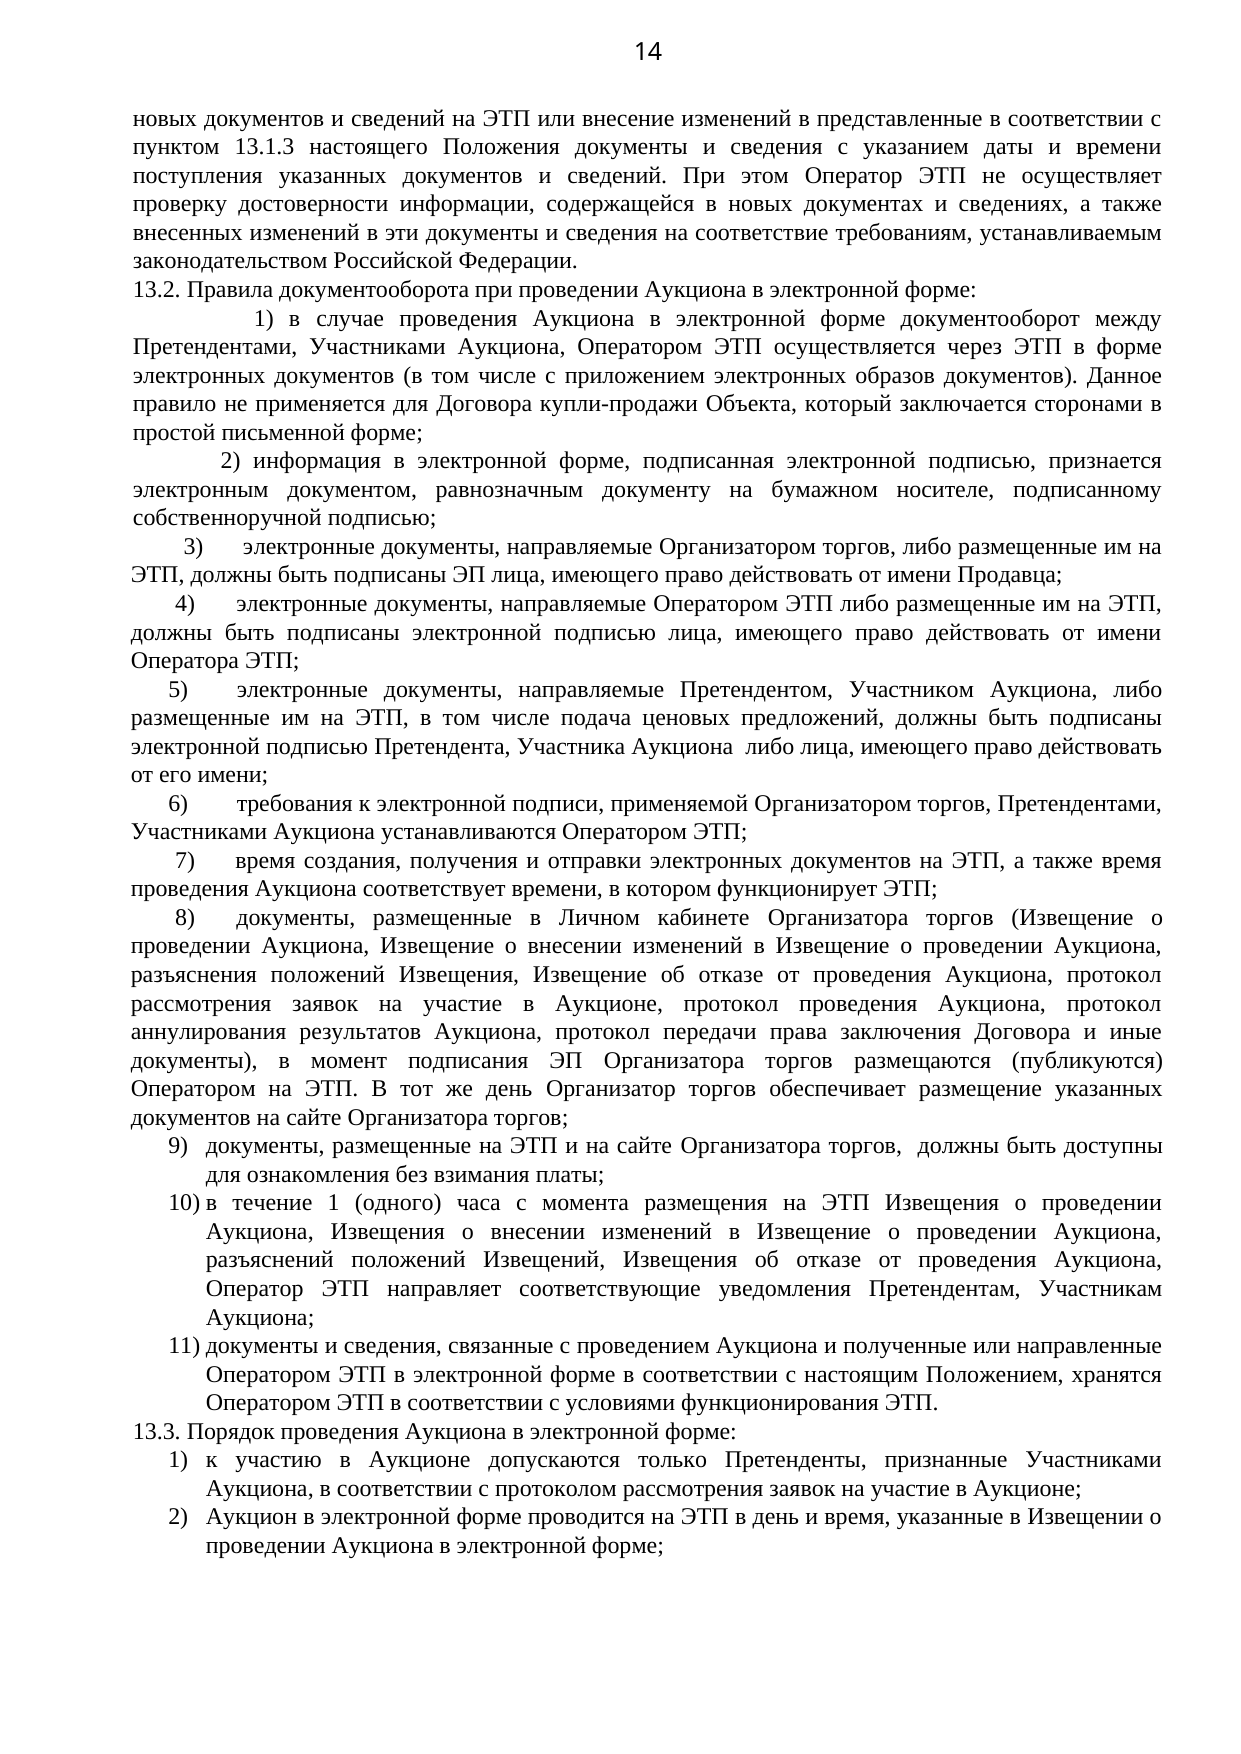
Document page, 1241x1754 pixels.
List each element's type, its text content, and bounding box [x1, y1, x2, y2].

list время создания, получения и отправки электронных документов на ЭТП, а также время проведения Аукциона соответствует времени, в котором функционирует ЭТП; [131, 846, 1163, 903]
list к участию в Аукционе допускаются только Претенденты, признанные Участниками Аукциона, в соответствии с протоколом рассмотрения заявок на участие в Аукционе; [168, 1445, 1163, 1502]
list документы, размещенные на ЭТП и на сайте Организатора торгов, должны быть доступны для ознакомления без взимания платы; [168, 1131, 1163, 1188]
list электронные документы, направляемые Претендентом, Участником Аукциона, либо размещенные им на ЭТП, в том числе подача ценовых предложений, должны быть подписаны электронной подписью Претендента, Участника Аукциона либо лица, имеющего право действовать от его имени; [131, 674, 1163, 788]
list требования к электронной подписи, применяемой Организатором торгов, Претендентами, Участниками Аукциона устанавливаются Оператором ЭТП; [131, 788, 1163, 846]
list документы, размещенные в Личном кабинете Организатора торгов (Извещение о проведении Аукциона, Извещение о внесении изменений в Извещение о проведении Аукциона, разъяснения положений Извещения, Извещение об отказе от проведения Аукциона, протокол рассмотрения заявок на участие в Аукционе, протокол проведения Аукциона, протокол аннулирования результатов Аукциона, протокол передачи права заключения Договора и иные документы), в момент подписания ЭП Организатора торгов размещаются (публикуются) Оператором на ЭТП. В тот же день Организатор торгов обеспечивает размещение указанных документов на сайте Организатора торгов; [131, 903, 1163, 1131]
list Аукцион в электронной форме проводится на ЭТП в день и время, указанные в Извещении о проведении Аукциона в электронной форме; [168, 1502, 1163, 1559]
list в течение 1 (одного) часа с момента размещения на ЭТП Извещения о проведении Аукциона, Извещения о внесении изменений в Извещение о проведении Аукциона, разъяснений положений Извещений, Извещения об отказе от проведения Аукциона, Оператор ЭТП направляет соответствующие уведомления Претендентам, Участникам Аукциона; [168, 1188, 1163, 1331]
text 13.3. Порядок проведения Аукциона в электронной форме: [133, 1416, 1165, 1445]
text 13.2. Правила документооборота при проведении Аукциона в электронной форме: [133, 275, 1165, 303]
text 1) в случае проведения Аукциона в электронной форме документооборот между Претендентами, Участниками Аукциона, Оператором ЭТП осуществляется через ЭТП в форме электронных документов (в том числе с приложением электронных образов документов). Данное правило не применяется для Договора купли-продажи Объекта, который заключается сторонами в простой письменной форме; [133, 303, 1163, 446]
list документы и сведения, связанные с проведением Аукциона и полученные или направленные Оператором ЭТП в электронной форме в соответствии с настоящим Положением, хранятся Оператором ЭТП в соответствии с условиями функционирования ЭТП. [168, 1331, 1163, 1416]
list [131, 103, 1163, 275]
text 3) электронные документы, направляемые Организатором торгов, либо размещенные им на ЭТП, должны быть подписаны ЭП лица, имеющего право действовать от имени Продавца; [131, 532, 1163, 589]
text 2) информация в электронной форме, подписанная электронной подписью, признается электронным документом, равнозначным документу на бумажном носителе, подписанному собственноручной подписью; [133, 446, 1163, 532]
list электронные документы, направляемые Оператором ЭТП либо размещенные им на ЭТП, должны быть подписаны электронной подписью лица, имеющего право действовать от имени Оператора ЭТП; [131, 589, 1163, 674]
